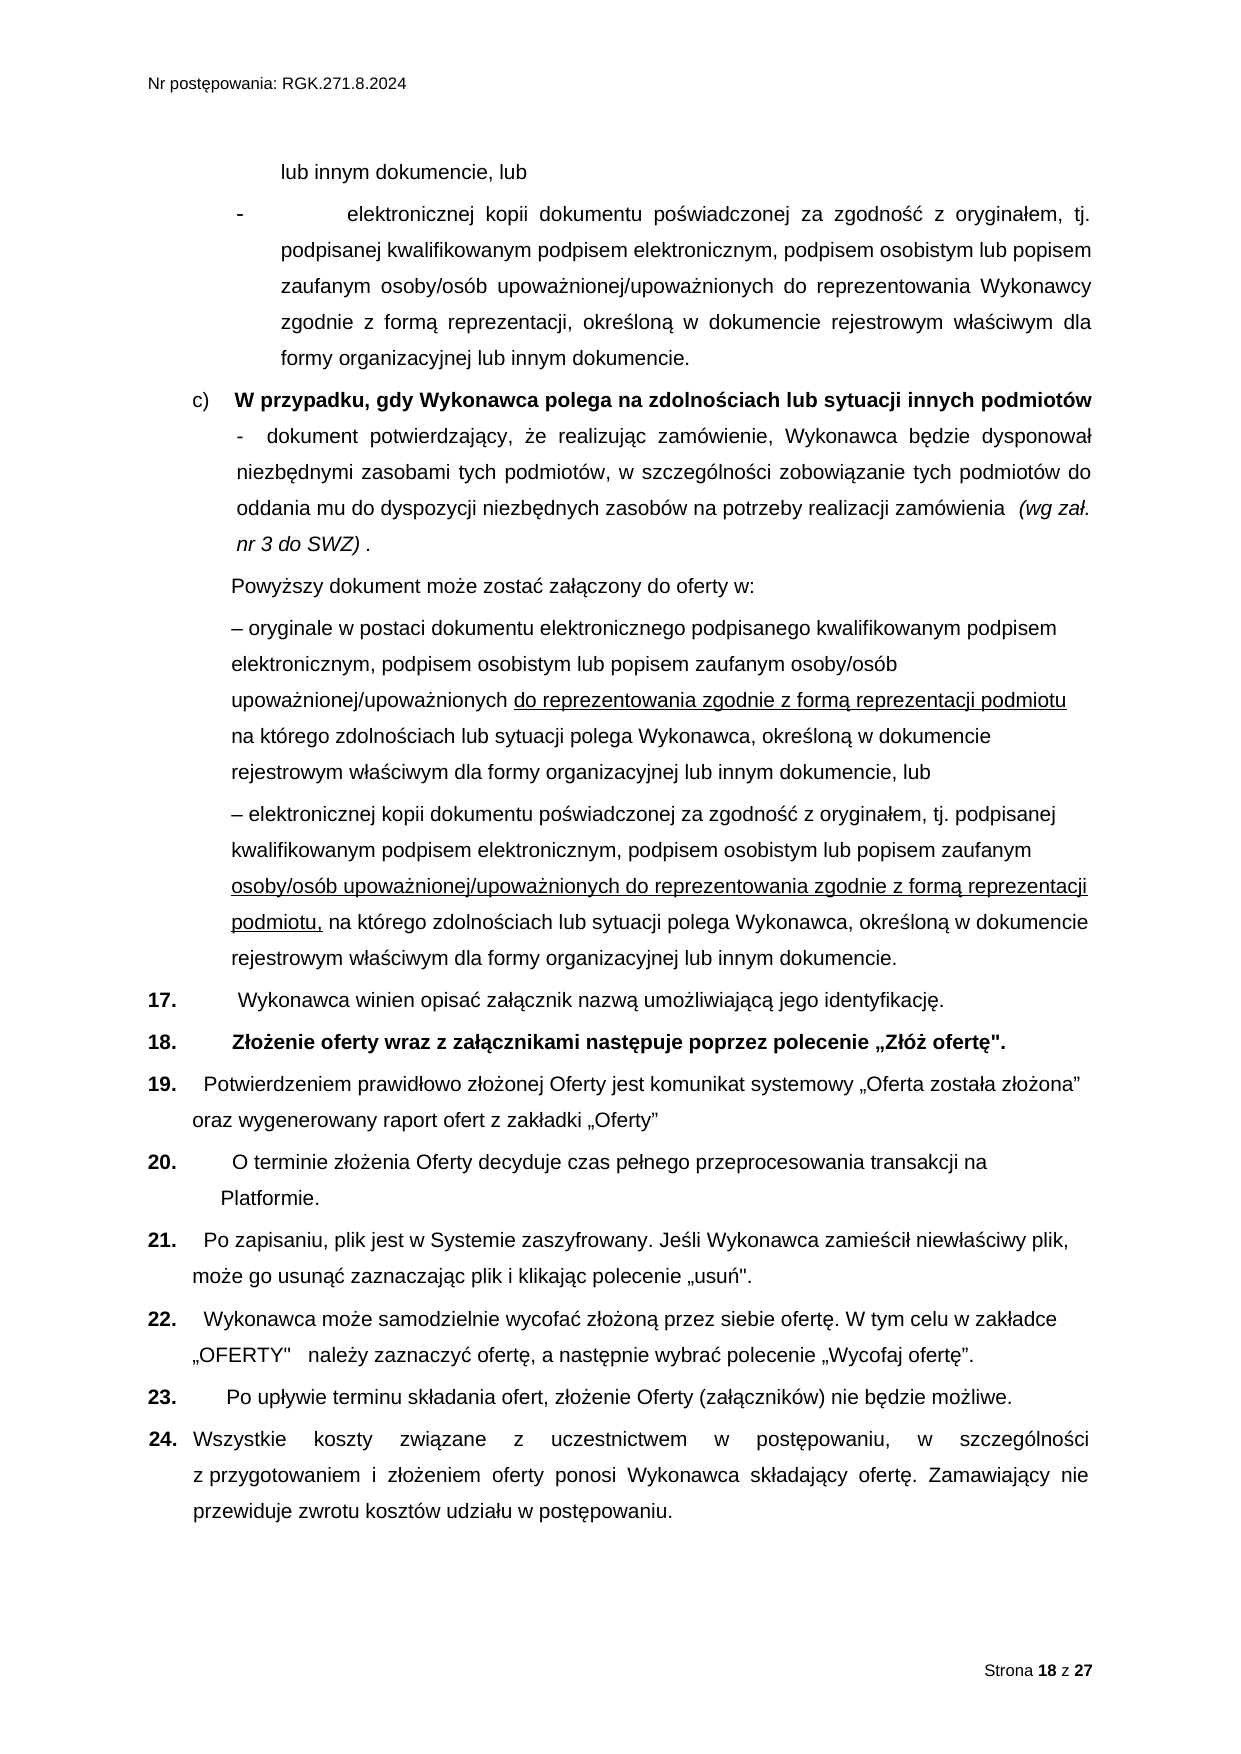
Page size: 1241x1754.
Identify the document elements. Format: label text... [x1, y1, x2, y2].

text – elektronicznej kopii dokumentu poświadczonej za zgodność z oryginałem, tj. podpisanej kwalifikowanym podpisem elektronicznym, podpisem osobistym lub popisem zaufanym osoby/osób upoważnionej/upoważnionych do reprezentowania zgodnie z formą reprezentacji podmiotu, na którego zdolnościach lub sytuacji polega Wykonawca, określoną w dokumencie rejestrowym właściwym dla formy organizacyjnej lub innym dokumencie. [231, 802, 1092, 969]
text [236, 159, 1092, 183]
list Potwierdzeniem prawidłowo złożonej Oferty jest komunikat systemowy „Oferta została złożona” oraz wygenerowany raport ofert z zakładki „Oferty” [148, 1072, 1092, 1132]
text – oryginale w postaci dokumentu elektronicznego podpisanego kwalifikowanym podpisem elektronicznym, podpisem osobistym lub popisem zaufanym osoby/osób upoważnionej/upoważnionych do reprezentowania zgodnie z formą reprezentacji podmiotu na którego zdolnościach lub sytuacji polega Wykonawca, określoną w dokumencie rejestrowym właściwym dla formy organizacyjnej lub innym dokumencie, lub [231, 616, 1092, 783]
list Złożenie oferty wraz z załącznikami następuje poprzez polecenie „Złóż ofertę". [148, 1030, 1092, 1054]
list Po zapisaniu, plik jest w Systemie zaszyfrowany. Jeśli Wykonawca zamieścił niewłaściwy plik, może go usunąć zaznaczając plik i klikając polecenie „usuń". [148, 1228, 1092, 1288]
list Wszystkie koszty związane z uczestnictwem w postępowaniu, w szczególności z przygotowaniem i złożeniem oferty ponosi Wykonawca składający ofertę. Zamawiający nie przewiduje zwrotu kosztów udziału w postępowaniu. [148, 1427, 1090, 1523]
list Wykonawca winien opisać załącznik nazwą umożliwiającą jego identyfikację. [148, 988, 1092, 1012]
list elektronicznej kopii dokumentu poświadczonej za zgodność z oryginałem, tj. podpisanej kwalifikowanym podpisem elektronicznym, podpisem osobistym lub popisem zaufanym osoby/osób upoważnionej/upoważnionych do reprezentowania Wykonawcy zgodnie z formą reprezentacji, określoną w dokumencie rejestrowym właściwym dla formy organizacyjnej lub innym dokumencie. [236, 202, 1092, 369]
text Powyższy dokument może zostać załączony do oferty w: [225, 574, 1092, 598]
list Wykonawca może samodzielnie wycofać złożoną przez siebie ofertę. W tym celu w zakładce „OFERTY" należy zaznaczyć ofertę, a następnie wybrać polecenie „Wycofaj ofertę”. [148, 1306, 1092, 1366]
text c) W przypadku, gdy Wykonawca polega na zdolnościach lub sytuacji innych podmiotów - dokument potwierdzający, że realizując zamówienie, Wykonawca będzie dysponował niezbędnymi zasobami tych podmiotów, w szczególności zobowiązanie tych podmiotów do oddania mu do dyspozycji niezbędnych zasobów na potrzeby realizacji zamówienia (wg zał. nr 3 do SWZ) . [192, 388, 1092, 555]
list Po upływie terminu składania ofert, złożenie Oferty (załączników) nie będzie możliwe. [148, 1384, 1092, 1408]
list O terminie złożenia Oferty decyduje czas pełnego przeprocesowania transakcji na Platformie. [148, 1150, 1092, 1210]
